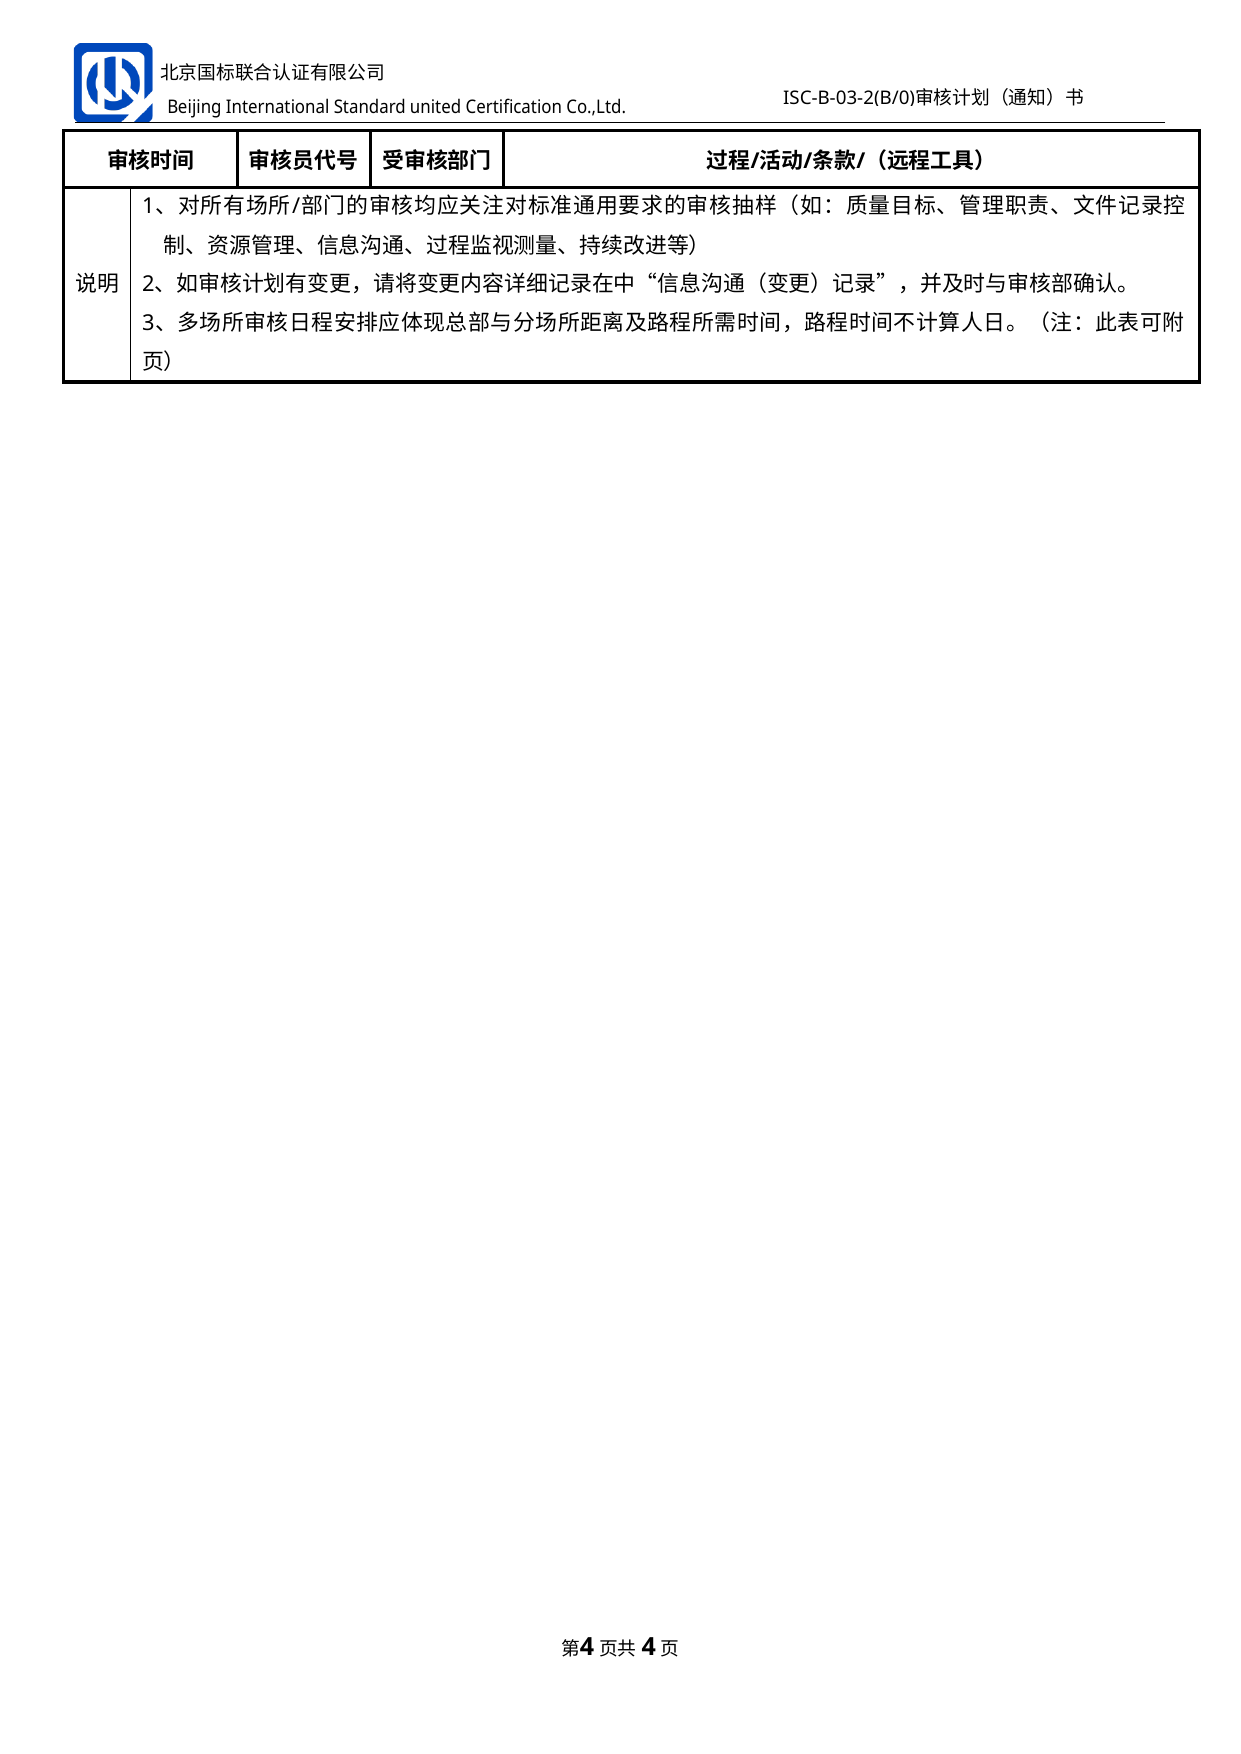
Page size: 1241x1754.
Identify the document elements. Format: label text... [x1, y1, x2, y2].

table_header 过程/活动/条款/（远程工具） [505, 132, 1198, 186]
table_cell 说明 [65, 189, 130, 380]
picture [73, 43, 153, 123]
table_cell 1、对所有场所/部门的审核均应关注对标准通用要求的审核抽样（如：质量目标、管理职责、文件记录控制、资源管理、信息沟通、过程监视测量、持续改进等） 2、如审核计划有变更，请将变更内容详细记录在中“信息沟通（变更）记录”，并及时与审核部确认。 3、多场所审核日程安排应体现总部与分场所距离及路程所需时间，路程时间不计算人日。（注：此表可附页） [131, 189, 1198, 380]
table_header 审核员代号 [239, 132, 369, 186]
table_header 审核时间 [65, 132, 236, 186]
table_header 受审核部门 [372, 132, 502, 186]
